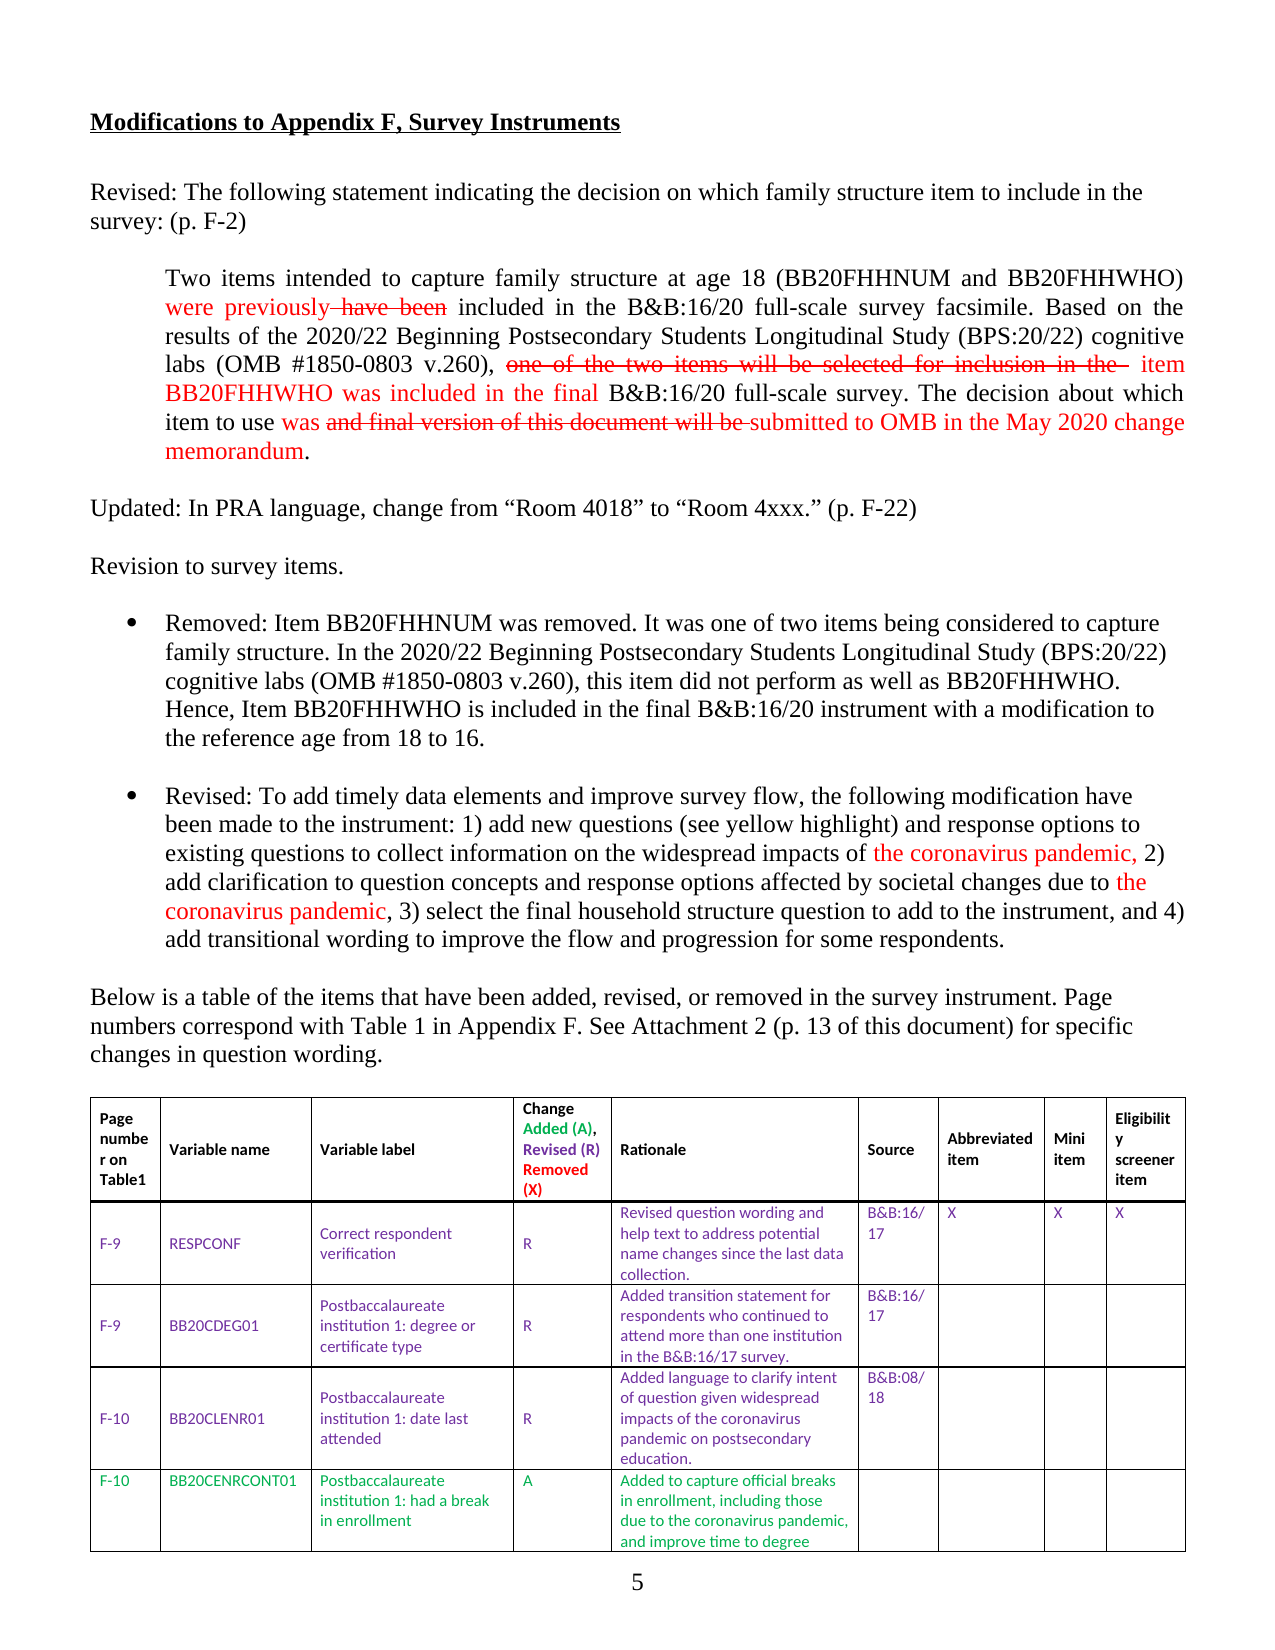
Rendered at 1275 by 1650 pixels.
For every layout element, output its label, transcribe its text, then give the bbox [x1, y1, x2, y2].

list Revised: To add timely data elements and improve survey flow, the following modification have been made to the instrument: 1) add new questions (see yellow highlight) and response options to existing questions to collect information on the widespread impacts of the coronavirus pandemic, 2) add clarification to question concepts and response options affected by societal changes due to the coronavirus pandemic, 3) select the final household structure question to add to the instrument, and 4) add transitional wording to improve the flow and progression for some respondents. [127, 781, 1185, 953]
text Updated: In PRA language, change from “Room 4018” to “Room 4xxx.” (p. F-22) [90, 493, 1185, 522]
table_header Variable label [312, 1098, 513, 1200]
table_cell BB20CDEG01 [161, 1285, 311, 1366]
table_cell [1045, 1368, 1106, 1469]
table_cell Postbaccalaureate institution 1: degree or certificate type [312, 1285, 513, 1366]
table_header Rationale [612, 1098, 858, 1200]
table_cell F-9 [91, 1285, 160, 1366]
table_cell F-9 [91, 1203, 160, 1284]
table_cell RESPCONF [161, 1203, 311, 1284]
table_cell [939, 1285, 1044, 1366]
table_header Abbreviated item [939, 1098, 1044, 1200]
subtitle Modifications to Appendix F, Survey Instruments [90, 102, 1185, 136]
table_cell F-10 [91, 1368, 160, 1469]
table_cell BB20CENRCONT01 [161, 1470, 311, 1551]
table_cell [1045, 1285, 1106, 1366]
table_header Eligibility screener item [1107, 1098, 1185, 1200]
table_cell R [514, 1368, 611, 1469]
table_cell X [1107, 1203, 1185, 1284]
table_cell Postbaccalaureate institution 1: had a break in enrollment [312, 1470, 513, 1551]
table_cell Added language to clarify intent of question given widespread impacts of the coronavirus pandemic on postsecondary education. [612, 1368, 858, 1469]
table_cell [1107, 1285, 1185, 1366]
table_cell B&B:16/17 [859, 1285, 938, 1366]
table_header Change Added (A), Revised (R) Removed (X) [514, 1098, 611, 1200]
table_cell R [514, 1203, 611, 1284]
table_cell [1107, 1368, 1185, 1469]
table_cell X [1045, 1203, 1106, 1284]
table_header Variable name [161, 1098, 311, 1200]
table_cell [939, 1368, 1044, 1469]
table_cell [1107, 1470, 1185, 1551]
text Revised: The following statement indicating the decision on which family structure item to include in the survey: (p. F-2) [90, 177, 1185, 234]
table_header Mini item [1045, 1098, 1106, 1200]
table_cell [1045, 1470, 1106, 1551]
table_cell Added to capture official breaks in enrollment, including those due to the coronavirus pandemic, and improve time to degree measures. [612, 1470, 858, 1551]
list Removed: Item BB20FHHNUM was removed. It was one of two items being considered to capture family structure. In the 2020/22 Beginning Postsecondary Students Longitudinal Study (BPS:20/22) cognitive labs (OMB #1850-0803 v.260), this item did not perform as well as BB20FHHWHO. Hence, Item BB20FHHWHO is included in the final B&B:16/20 instrument with a modification to the reference age from 18 to 16. [127, 608, 1185, 752]
table_cell [859, 1470, 938, 1551]
table_cell A [514, 1470, 611, 1551]
table_cell Revised question wording and help text to address potential name changes since the last data collection. [612, 1203, 858, 1284]
text Below is a table of the items that have been added, revised, or removed in the survey instrument. Page numbers correspond with Table 1 in Appendix F. See Attachment 2 (p. 13 of this document) for specific changes in question wording. [90, 982, 1185, 1068]
table_cell B&B:16/17 [859, 1203, 938, 1284]
table_header Page number on Table1 [91, 1098, 160, 1200]
table_cell F-10 [91, 1470, 160, 1551]
table_header Source [859, 1098, 938, 1200]
table_cell X [939, 1203, 1044, 1284]
table_cell [939, 1470, 1044, 1551]
table_cell R [514, 1285, 611, 1366]
table_cell Correct respondent verification [312, 1203, 513, 1284]
table_cell Added transition statement for respondents who continued to attend more than one institution in the B&B:16/17 survey. [612, 1285, 858, 1366]
text Two items intended to capture family structure at age 18 (BB20FHHNUM and BB20FHHWHO) were previously have been included in the B&B:16/20 full-scale survey facsimile. Based on the results of the 2020/22 Beginning Postsecondary Students Longitudinal Study (BPS:20/22) cognitive labs (OMB #1850-0803 v.260), one of the two items will be selected for inclusion in the item BB20FHHWHO was included in the final B&B:16/20 full-scale survey. The decision about which item to use was and final version of this document will be submitted to OMB in the May 2020 change memorandum. [165, 263, 1185, 464]
text Revision to survey items. [90, 551, 1185, 579]
table_cell BB20CLENR01 [161, 1368, 311, 1469]
table_cell B&B:08/18 [859, 1368, 938, 1469]
table_cell Postbaccalaureate institution 1: date last attended [312, 1368, 513, 1469]
